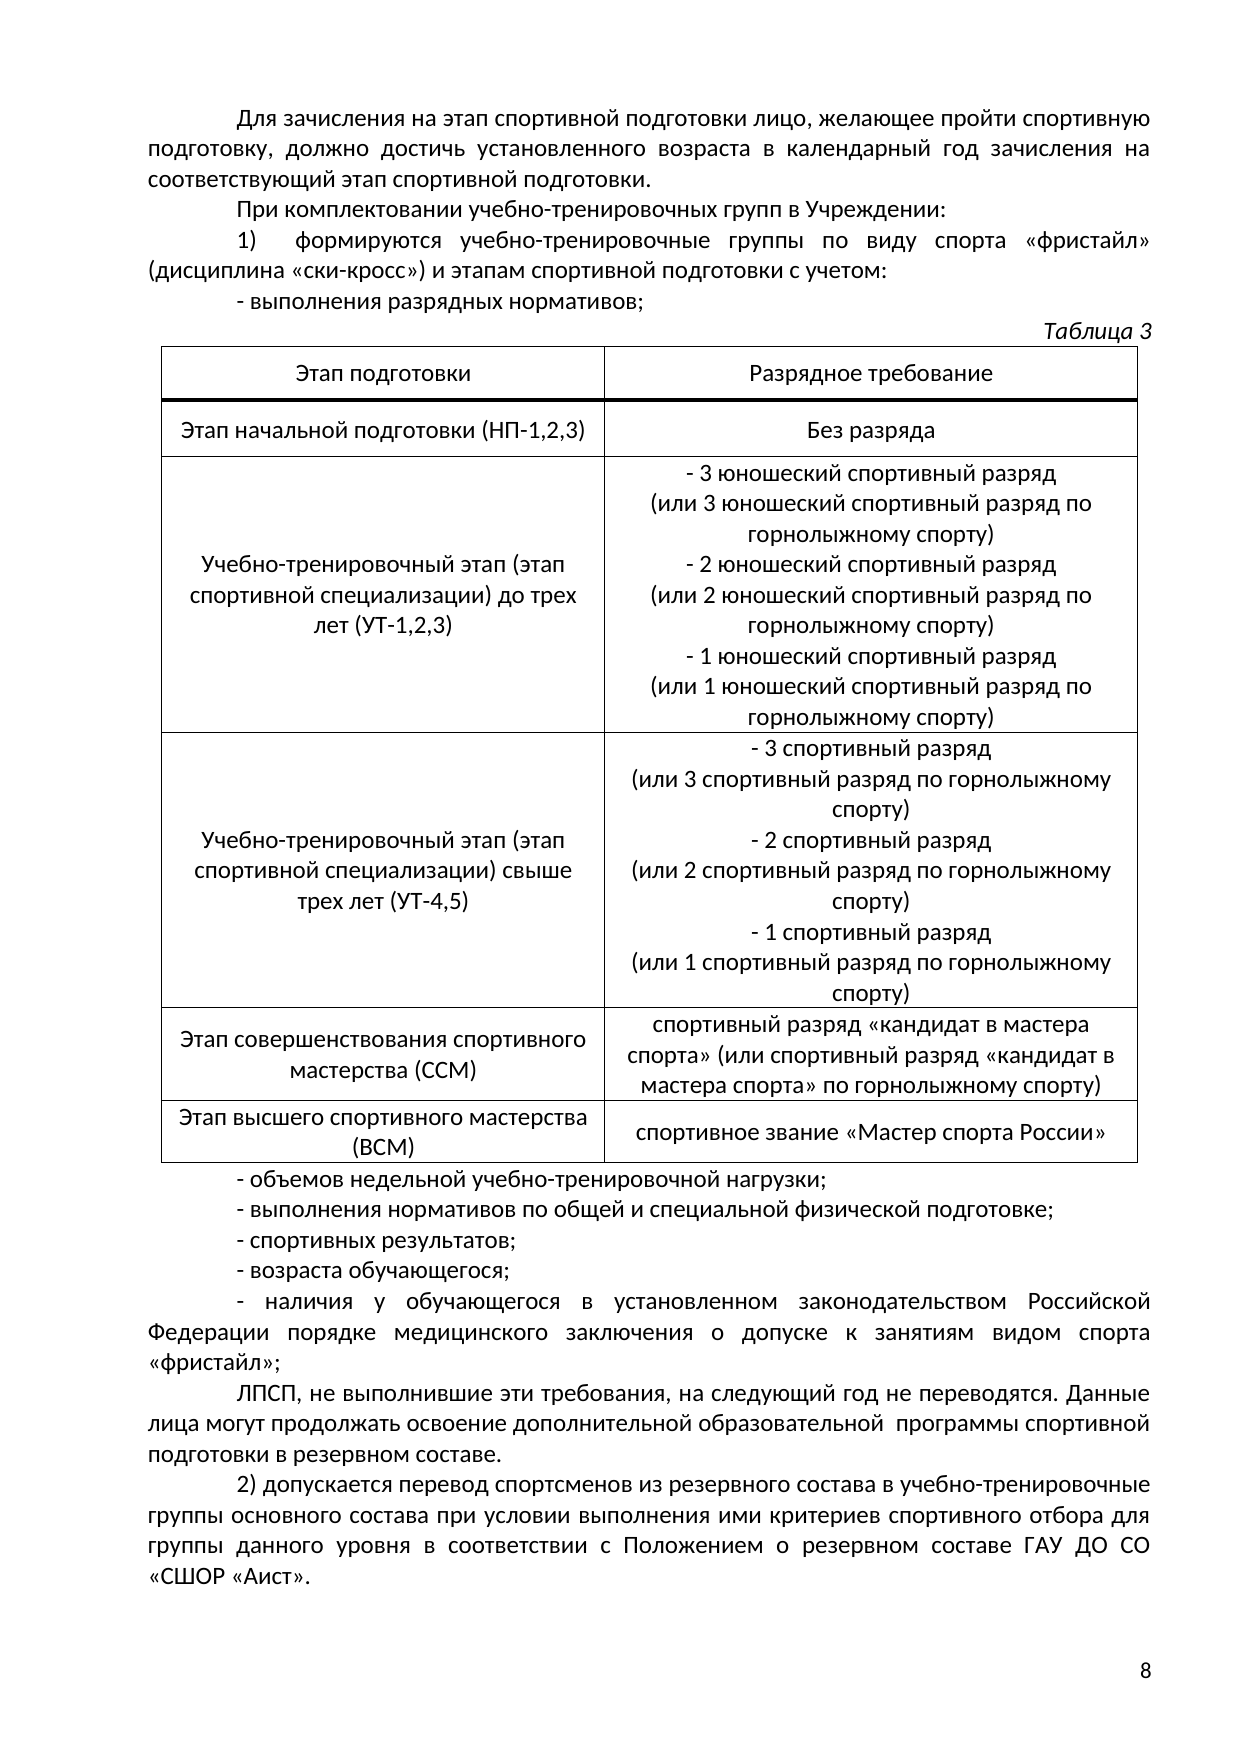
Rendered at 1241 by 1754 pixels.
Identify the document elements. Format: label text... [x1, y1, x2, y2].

table_cell спортивный разряд «кандидат в мастера спорта» (или спортивный разряд «кандидат в мастера спорта» по горнолыжному спорту) [605, 1008, 1137, 1100]
table_header Разрядное требование [605, 347, 1137, 398]
text - наличия у обучающегося в установленном законодательством Российской Федерации порядке медицинского заключения о допуске к занятиям видом спорта «фристайл»; [148, 1285, 1152, 1377]
text - выполнения нормативов по общей и специальной физической подготовке; [148, 1193, 1152, 1224]
table_cell Этап начальной подготовки (НП-1,2,3) [162, 402, 604, 456]
table_cell Без разряда [605, 402, 1137, 456]
text 2) допускается перевод спортсменов из резервного состава в учебно-тренировочные группы основного состава при условии выполнения ими критериев спортивного отбора для группы данного уровня в соответствии с Положением о резервном составе ГАУ ДО СО «СШОР «Аист». [148, 1468, 1152, 1590]
table_cell Учебно-тренировочный этап (этап спортивной специализации) до трех лет (УТ-1,2,3) [162, 457, 604, 732]
text Таблица 3 [148, 316, 1152, 346]
text При комплектовании учебно-тренировочных групп в Учреждении: [148, 193, 1152, 224]
text - выполнения разрядных нормативов; [148, 285, 1152, 316]
text ЛПСП, не выполнившие эти требования, на следующий год не переводятся. Данные лица могут продолжать освоение дополнительной образовательной программы спортивной подготовки в резервном составе. [148, 1377, 1152, 1468]
text - объемов недельной учебно-тренировочной нагрузки; [148, 1163, 1152, 1193]
table_cell Учебно-тренировочный этап (этап спортивной специализации) свыше трех лет (УТ-4,5) [162, 733, 604, 1007]
table_cell Этап совершенствования спортивного мастерства (ССМ) [162, 1008, 604, 1100]
text - возраста обучающегося; [148, 1254, 1152, 1285]
text Для зачисления на этап спортивной подготовки лицо, желающее пройти спортивную подготовку, должно достичь установленного возраста в календарный год зачисления на соответствующий этап спортивной подготовки. [148, 102, 1152, 193]
list формируются учебно-тренировочные группы по виду спорта «фристайл» (дисциплина «ски-кросс») и этапам спортивной подготовки с учетом: [148, 224, 1152, 285]
table_cell спортивное звание «Мастер спорта России» [605, 1101, 1137, 1162]
table_cell - 3 юношеский спортивный разряд (или 3 юношеский спортивный разряд по горнолыжному спорту) - 2 юношеский спортивный разряд (или 2 юношеский спортивный разряд по горнолыжному спорту) - 1 юношеский спортивный разряд (или 1 юношеский спортивный разряд по горнолыжному спорту) [605, 457, 1137, 732]
table_cell - 3 спортивный разряд (или 3 спортивный разряд по горнолыжному спорту) - 2 спортивный разряд (или 2 спортивный разряд по горнолыжному спорту) - 1 спортивный разряд (или 1 спортивный разряд по горнолыжному спорту) [605, 733, 1137, 1007]
text - спортивных результатов; [148, 1224, 1152, 1254]
table_header Этап подготовки [162, 347, 604, 398]
table_cell Этап высшего спортивного мастерства (ВСМ) [162, 1101, 604, 1162]
